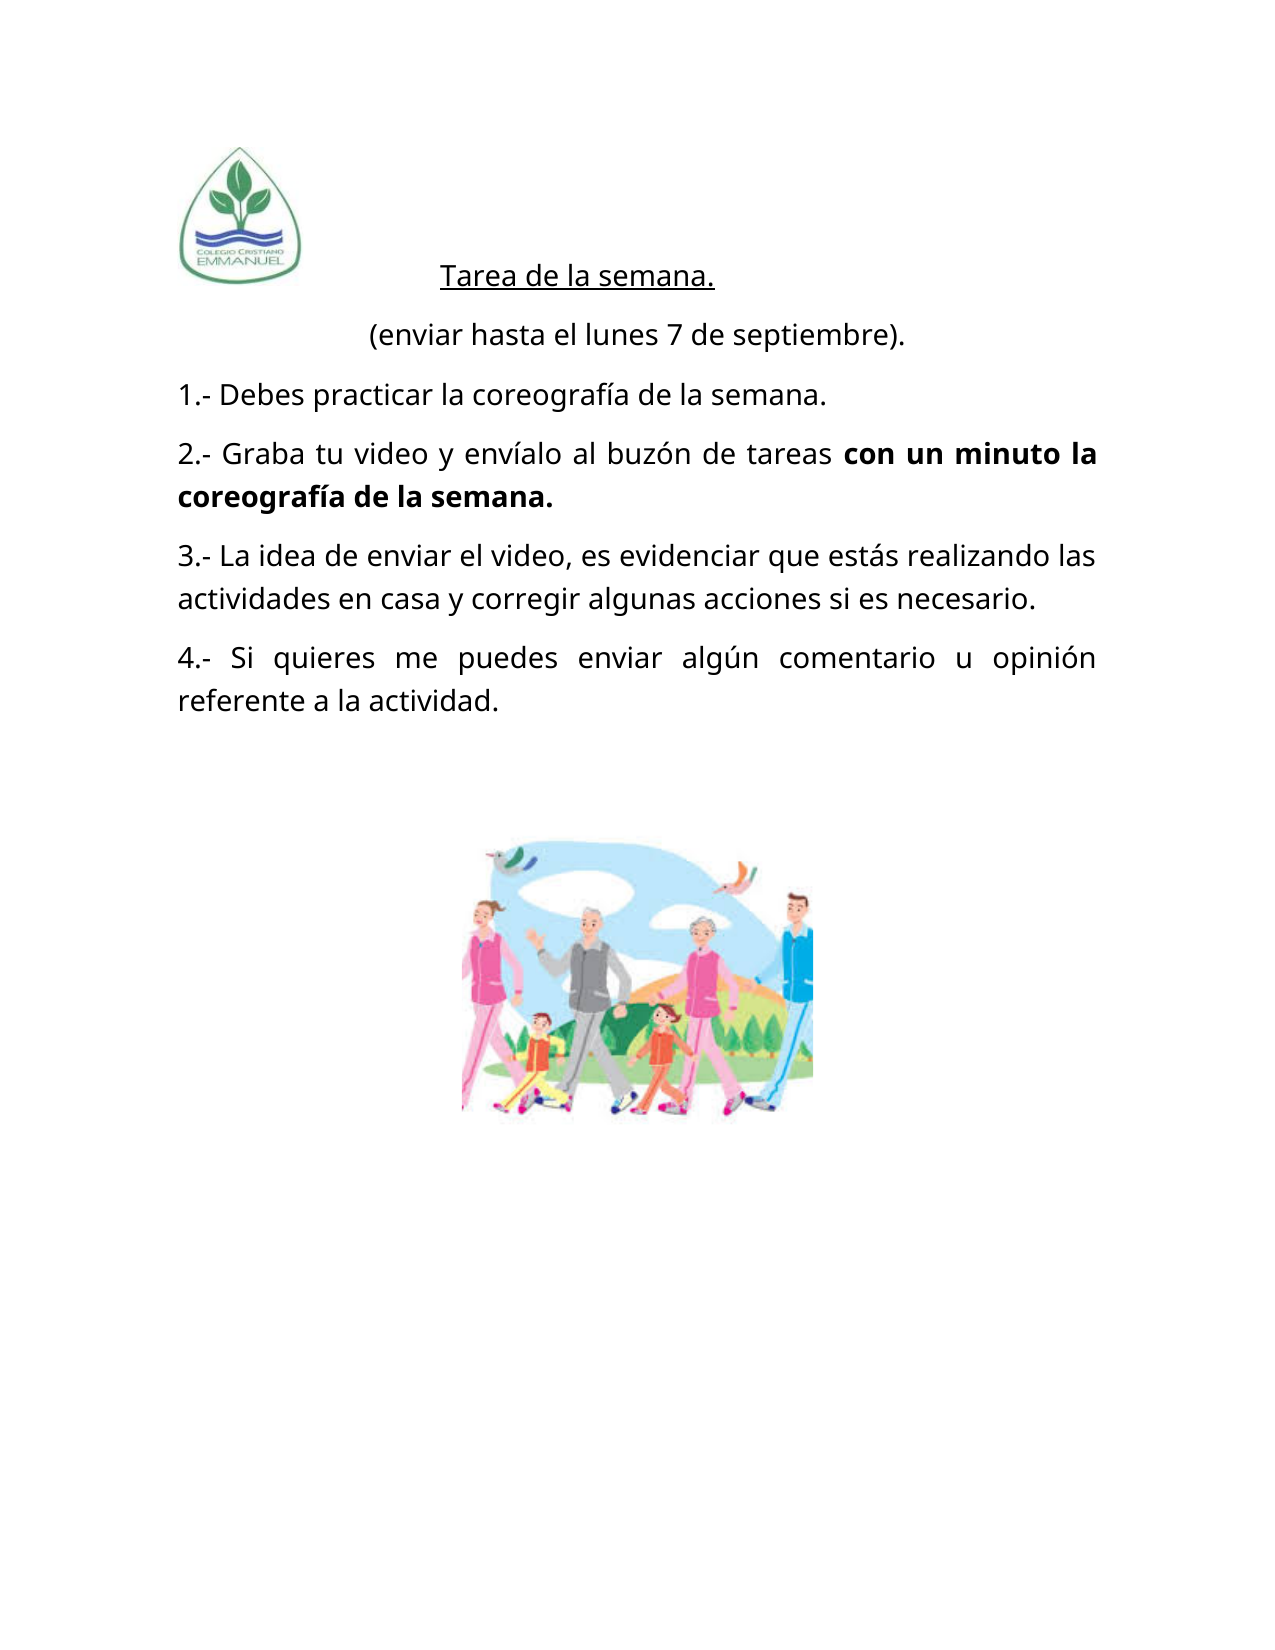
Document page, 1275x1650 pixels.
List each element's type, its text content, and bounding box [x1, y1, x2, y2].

picture [804, 979, 814, 985]
text Tarea de la semana. [177, 148, 1098, 294]
picture [177, 147, 304, 286]
text 1.- Debes practicar la coreografía de la semana. [177, 374, 1098, 413]
text (enviar hasta el lunes 7 de septiembre). [177, 314, 1098, 354]
text 3.- La idea de enviar el video, es evidenciar que estás realizando las actividades en casa y corregir algunas acciones si es necesario. [177, 536, 1098, 618]
picture [461, 799, 814, 1151]
text 2.- Graba tu video y envíalo al buzón de tareas con un minuto la coreografía de la semana. [177, 433, 1098, 516]
text 4.- Si quieres me puedes enviar algún comentario u opinión referente a la actividad. [177, 638, 1098, 720]
